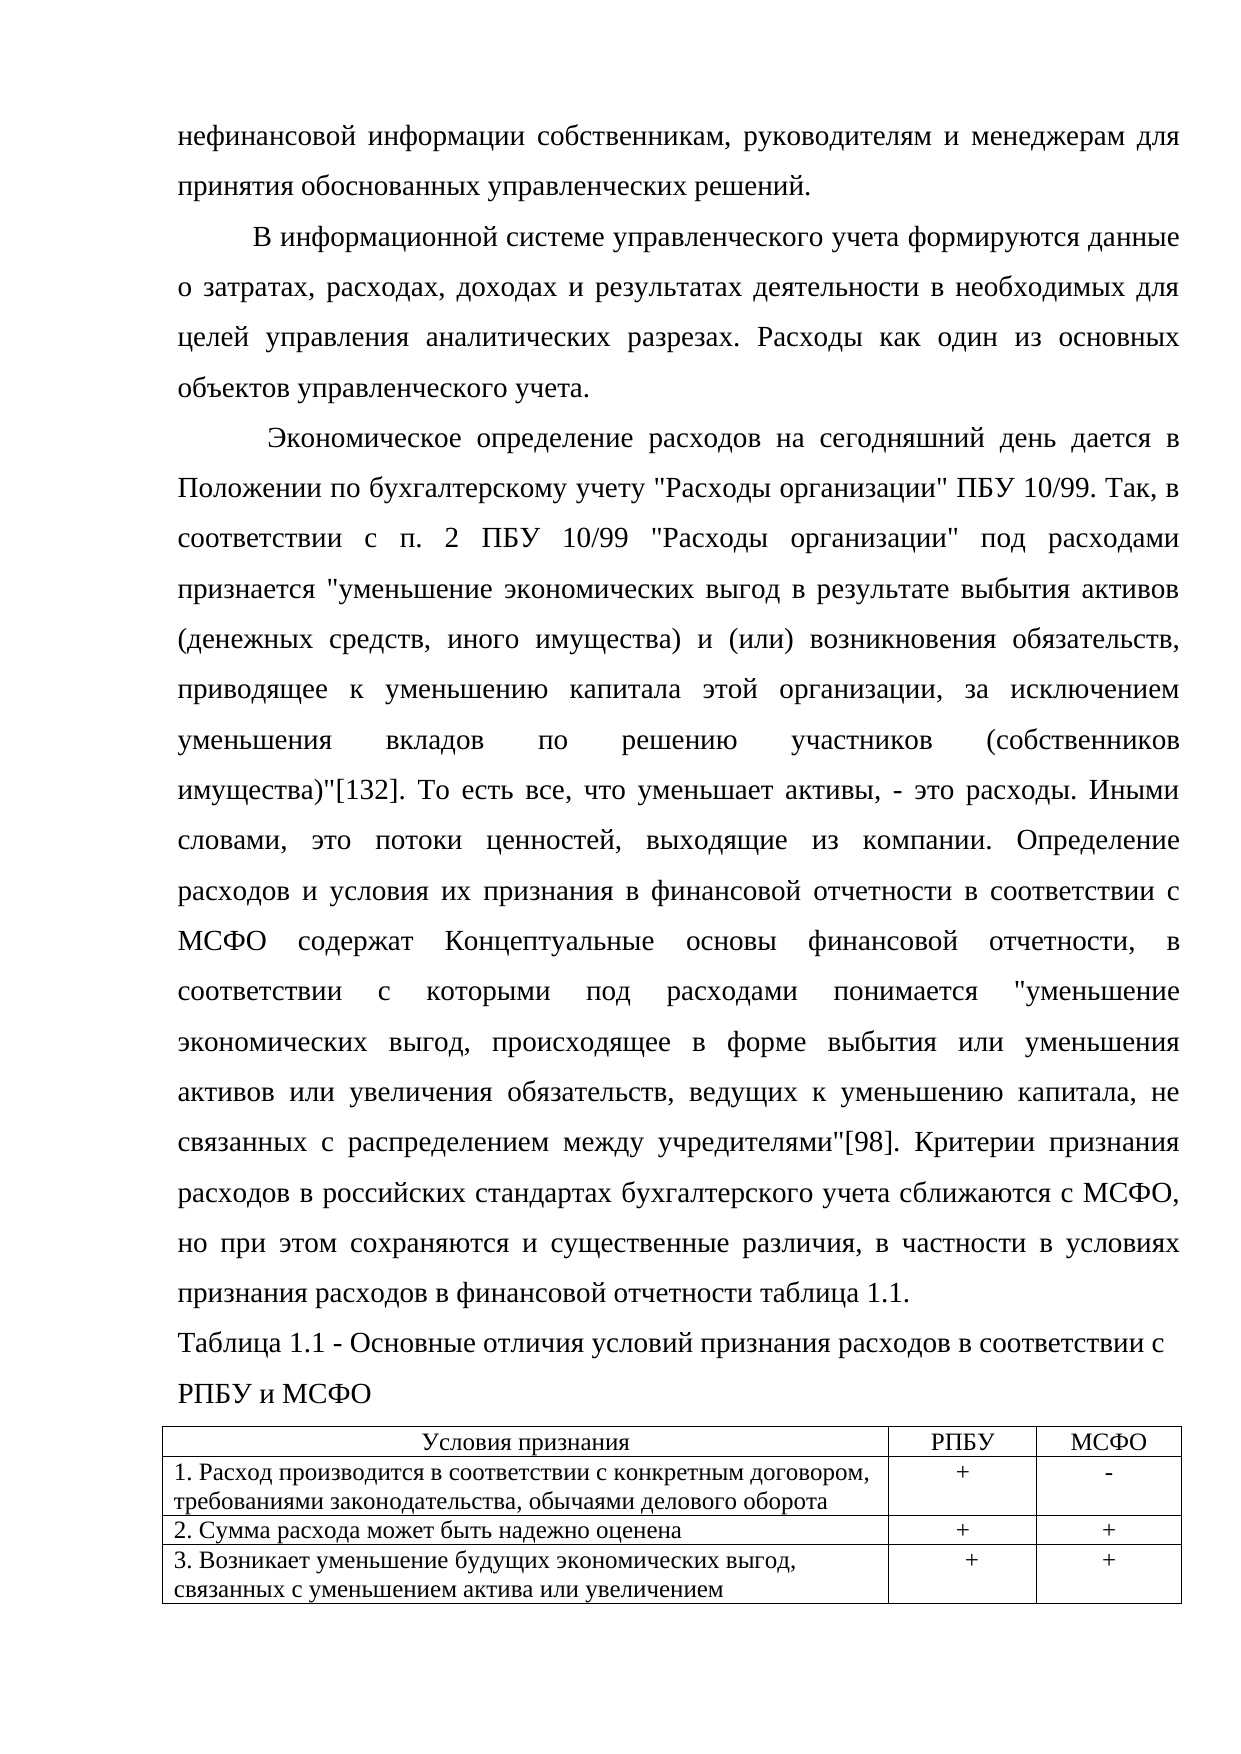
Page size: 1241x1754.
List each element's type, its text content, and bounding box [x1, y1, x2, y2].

table_header Условия признания [163, 1427, 888, 1456]
table_cell - [1037, 1457, 1181, 1514]
table_header РПБУ [889, 1427, 1036, 1456]
table_cell + [1037, 1516, 1181, 1544]
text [177, 118, 1181, 202]
table_cell + [889, 1516, 1036, 1544]
text Экономическое определение расходов на сегодняшний день дается в Положении по бухгалтерскому учету "Расходы организации" ПБУ 10/99. Так, в соответствии с п. 2 ПБУ 10/99 "Расходы организации" под расходами признается "уменьшение экономических выгод в результате выбытия активов (денежных средств, иного имущества) и (или) возникновения обязательств, приводящее к уменьшению капитала этой организации, за исключением уменьшения вкладов по решению участников (собственников имущества)"[132]. То есть все, что уменьшает активы, - это расходы. Иными словами, это потоки ценностей, выходящие из компании. Определение расходов и условия их признания в финансовой отчетности в соответствии с МСФО содержат Концептуальные основы финансовой отчетности, в соответствии с которыми под расходами понимается "уменьшение экономических выгод, происходящее в форме выбытия или уменьшения активов или увеличения обязательств, ведущих к уменьшению капитала, не связанных с распределением между учредителями"[98]. Критерии признания расходов в российских стандартах бухгалтерского учета сближаются с МСФО, но при этом сохраняются и существенные различия, в частности в условиях признания расходов в финансовой отчетности таблица 1.1. [177, 420, 1181, 1309]
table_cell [163, 1545, 888, 1603]
table_header МСФО [1037, 1427, 1181, 1456]
table_cell + [1037, 1545, 1181, 1603]
text В информационной системе управленческого учета формируются данные о затратах, расходах, доходах и результатах деятельности в необходимых для целей управления аналитических разрезах. Расходы как один из основных объектов управленческого учета. [177, 219, 1181, 403]
table_cell + [889, 1457, 1036, 1514]
text Таблица 1.1 - Основные отличия условий признания расходов в соответствии с РПБУ и МСФО [177, 1326, 1181, 1409]
table_cell 2. Сумма расхода может быть надежно оценена [163, 1516, 888, 1544]
table_cell 1. Расход производится в соответствии с конкретным договором, требованиями законодательства, обычаями делового оборота [163, 1457, 888, 1514]
table_cell + [889, 1545, 1036, 1603]
